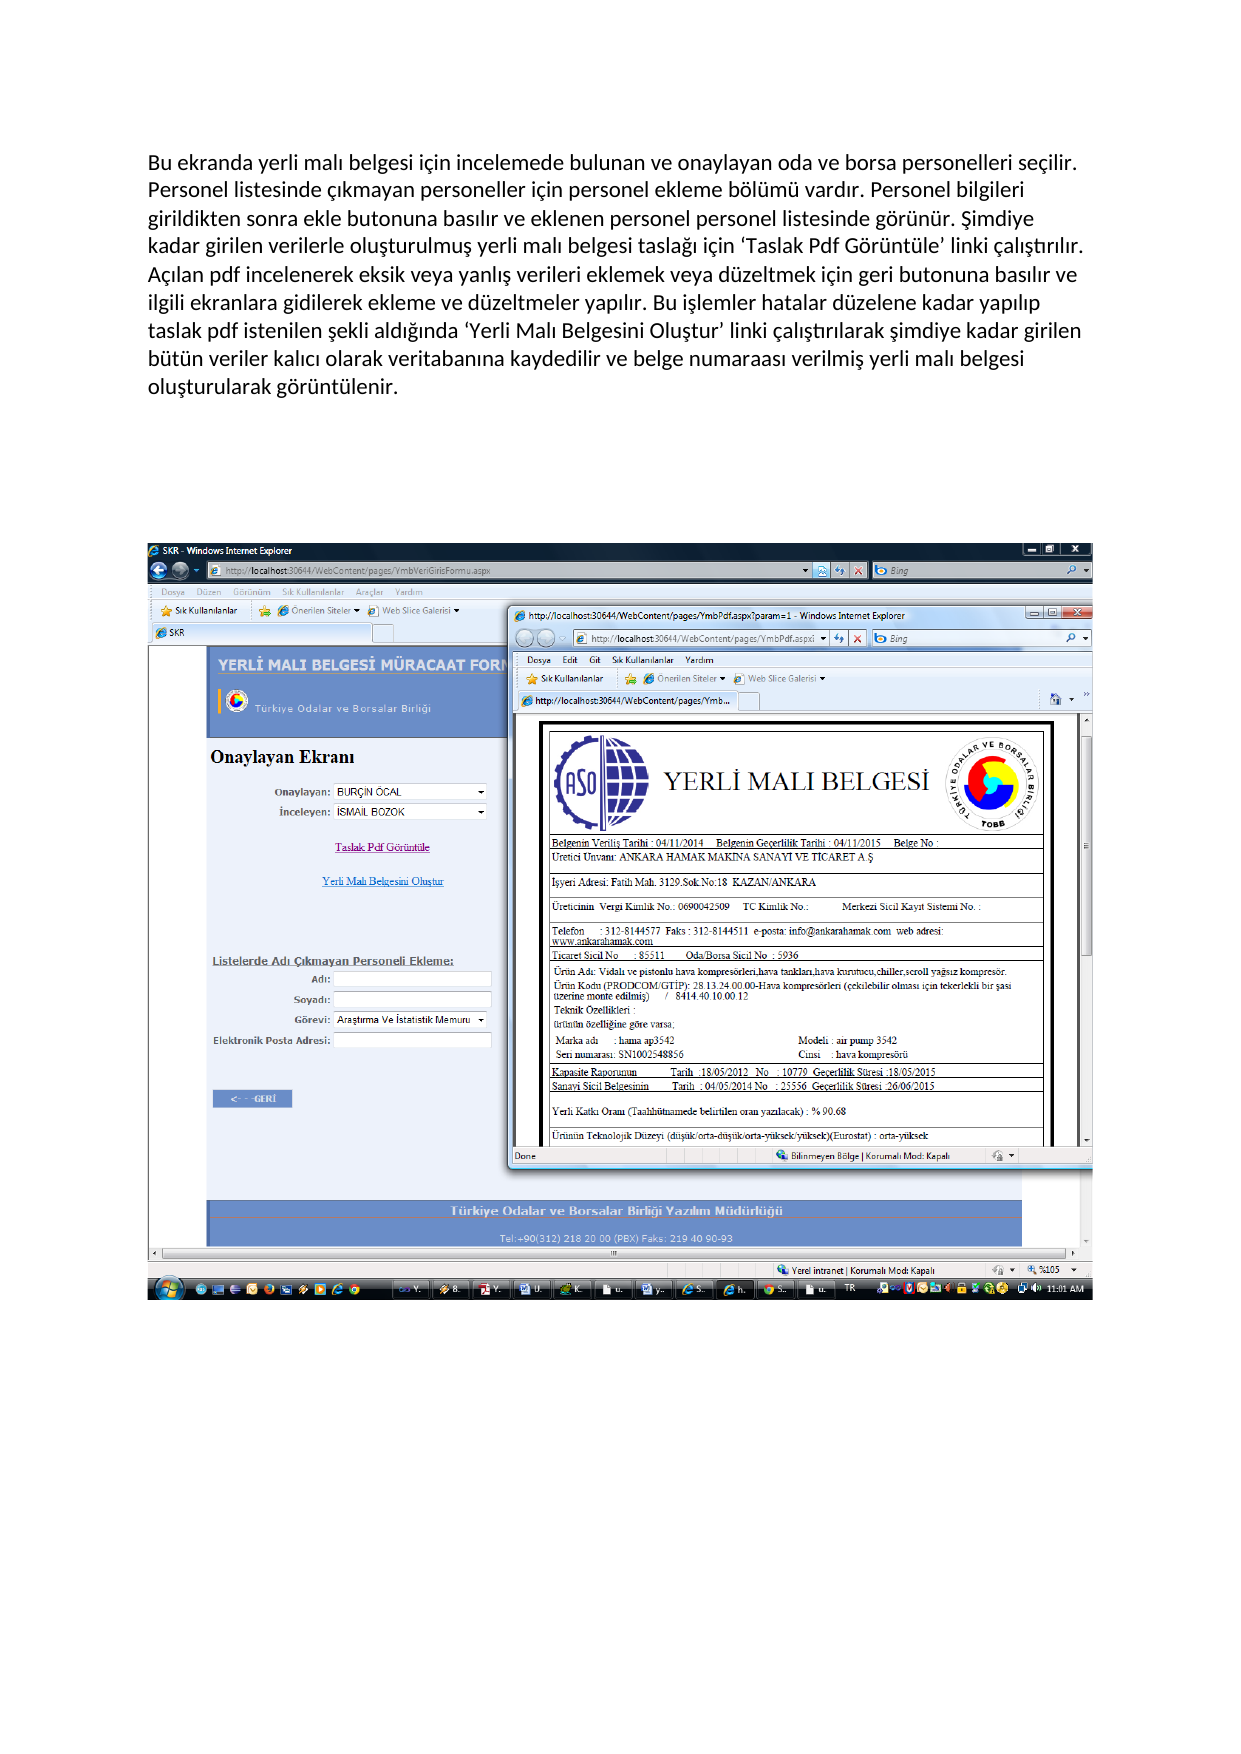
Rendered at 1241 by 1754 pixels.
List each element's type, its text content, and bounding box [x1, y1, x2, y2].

picture [147, 543, 1093, 1300]
text Bu ekranda yerli malı belgesi için incelemede bulunan ve onaylayan oda ve borsa personelleri seçilir. Personel listesinde çıkmayan personeller için personel ekleme bölümü vardır. Personel bilgileri girildikten sonra ekle butonuna basılır ve eklenen personel personel listesinde görünür. Şimdiye kadar girilen verilerle oluşturulmuş yerli malı belgesi taslağı için ‘Taslak Pdf Görüntüle’ linki çalıştırılır. Açılan pdf incelenerek eksik veya yanlış verileri eklemek veya düzeltmek için geri butonuna basılır ve ilgili ekranlara gidilerek ekleme ve düzeltmeler yapılır. Bu işlemler hatalar düzelene kadar yapılıp taslak pdf istenilen şekli aldığında ‘Yerli Malı Belgesini Oluştur’ linki çalıştırılarak şimdiye kadar girilen bütün veriler kalıcı olarak veritabanına kaydedilir ve belge numaraası verilmiş yerli malı belgesi oluşturularak görüntülenir. [148, 148, 1093, 400]
